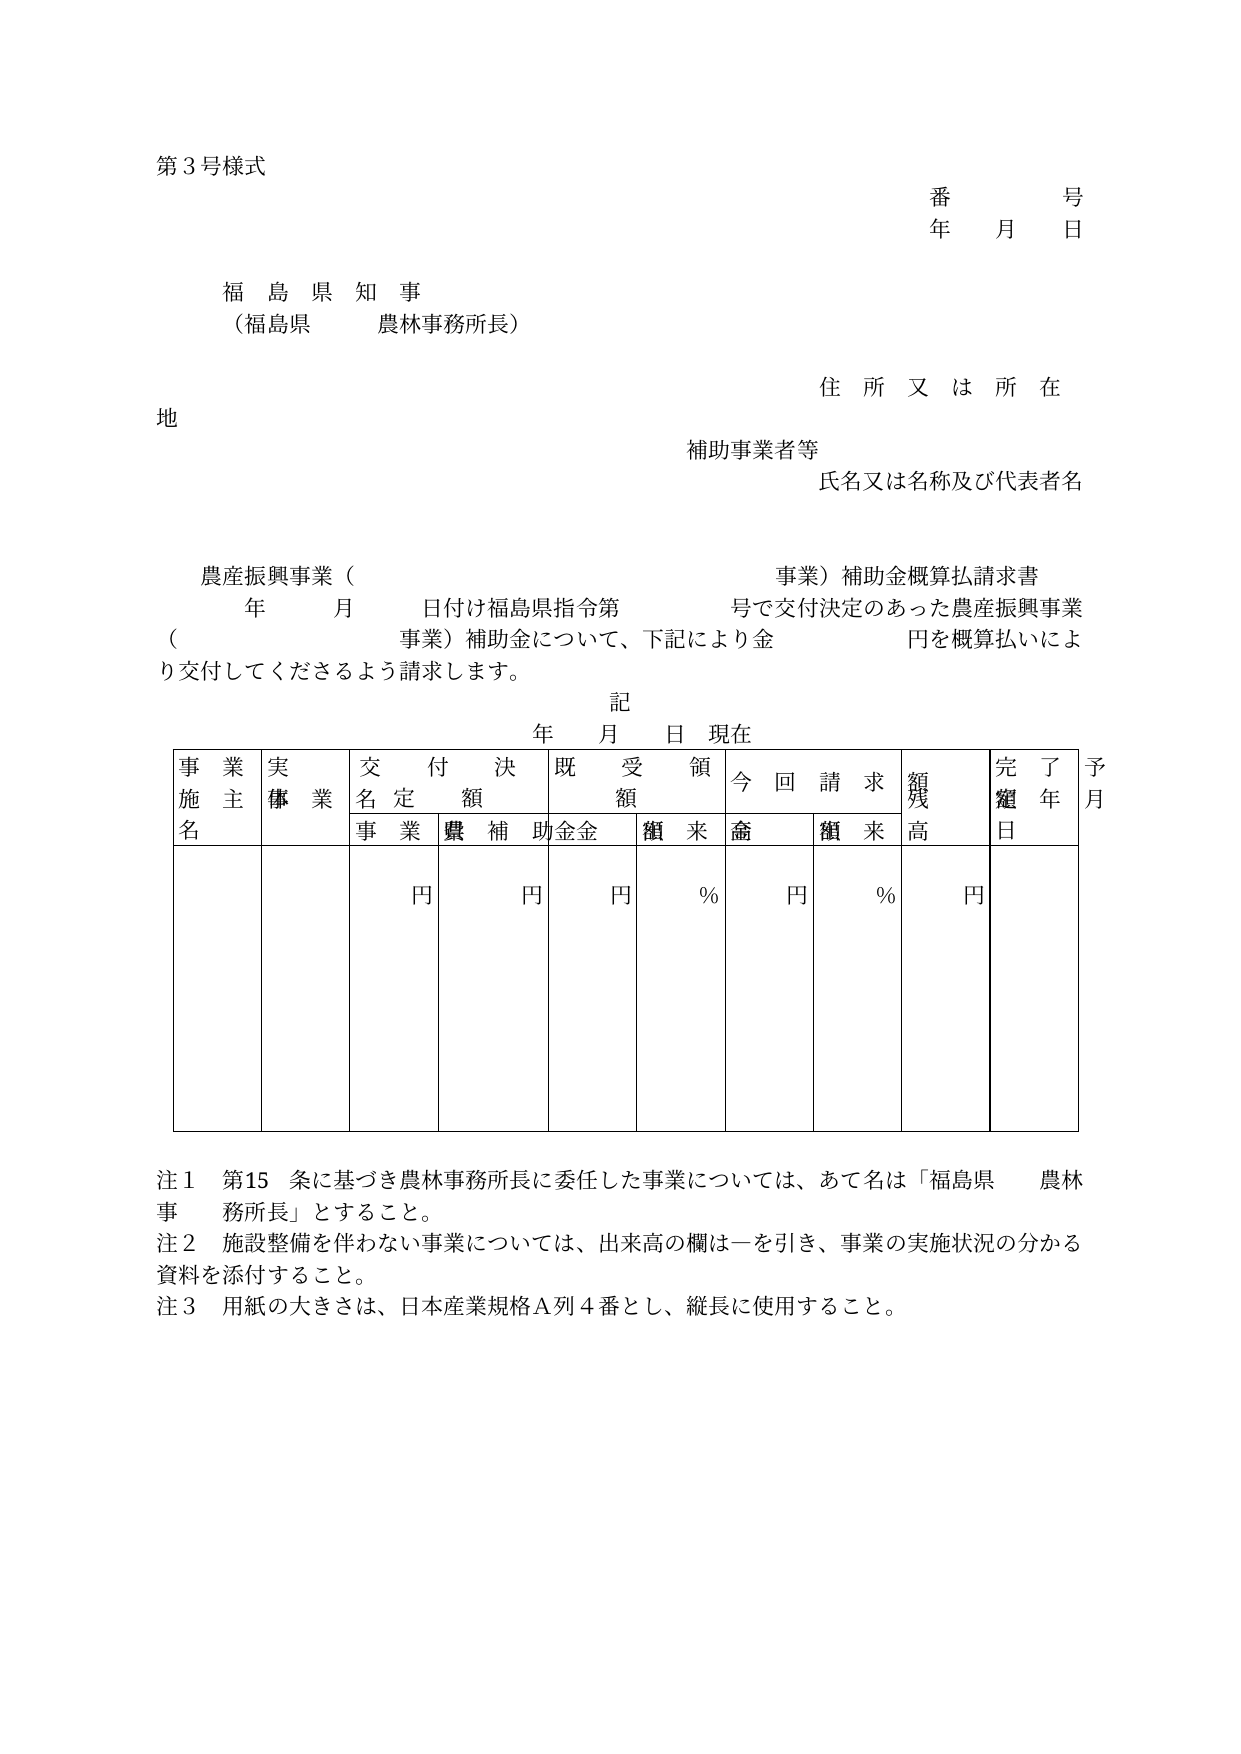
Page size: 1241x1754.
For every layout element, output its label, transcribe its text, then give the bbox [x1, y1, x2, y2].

table_cell 県補助金 [439, 814, 548, 845]
table_cell 出来高 [637, 814, 725, 845]
text 年 月 日 [156, 212, 1084, 244]
text 注３ 用紙の大きさは、日本産業規格Ａ列４番とし、縦長に使用すること。 [156, 1289, 1084, 1321]
text 補助事業者等 [156, 433, 1084, 464]
table_cell [262, 846, 349, 1131]
table_cell 円 [902, 846, 989, 1131]
table_header 既 受 領 額 [549, 750, 725, 813]
text 福 島 県 知 事 [156, 275, 1084, 307]
text 年 月 日付け福島県指令第 号で交付決定のあった農産振興事業（ 事業）補助金について、下記により金 円を概算払いにより交付してくださるよう請求します。 [156, 591, 1084, 686]
table_header 交 付 決 定 額 [350, 750, 548, 813]
table_cell ％ [637, 846, 725, 1131]
table_header 事業実施主体名 [174, 750, 261, 845]
text 年 月 日 現在 [156, 717, 1084, 749]
text （福島県 農林事務所長） [156, 307, 1084, 338]
text 注１ 第15条に基づき農林事務所長に委任した事業については、あて名は「福島県 農林事 務所長」とすること。 [156, 1163, 1084, 1226]
text 第３号様式 [156, 149, 1084, 181]
table_cell [991, 846, 1078, 1131]
text 氏名又は名称及び代表者名 [156, 464, 1084, 496]
text 記 [156, 686, 1084, 717]
table_cell 円 [549, 846, 636, 1131]
table_header 事業名 [262, 750, 349, 845]
table_cell ％ [814, 846, 901, 1131]
table_header 残 額 [902, 750, 989, 845]
text 番 号 [156, 181, 1084, 212]
table_cell 事業費 [350, 814, 438, 845]
table_cell 円 [350, 846, 438, 1131]
text 住所又は所在地 [156, 370, 1084, 433]
table_cell 金 額 [549, 814, 636, 845]
table_cell [174, 846, 261, 1131]
table_cell 円 [726, 846, 813, 1131]
text 注２ 施設整備を伴わない事業については、出来高の欄は―を引き、事業の実施状況の分かる 資料を添付すること。 [156, 1226, 1084, 1289]
text 農産振興事業（ 事業）補助金概算払請求書 [156, 559, 1084, 591]
table_cell 円 [439, 846, 548, 1131]
table_cell 金 額 [726, 814, 813, 845]
table_cell 出来高 [814, 814, 901, 845]
table_header 完了予定年月日 [991, 750, 1078, 845]
table_header 今回請求額 [726, 750, 901, 813]
